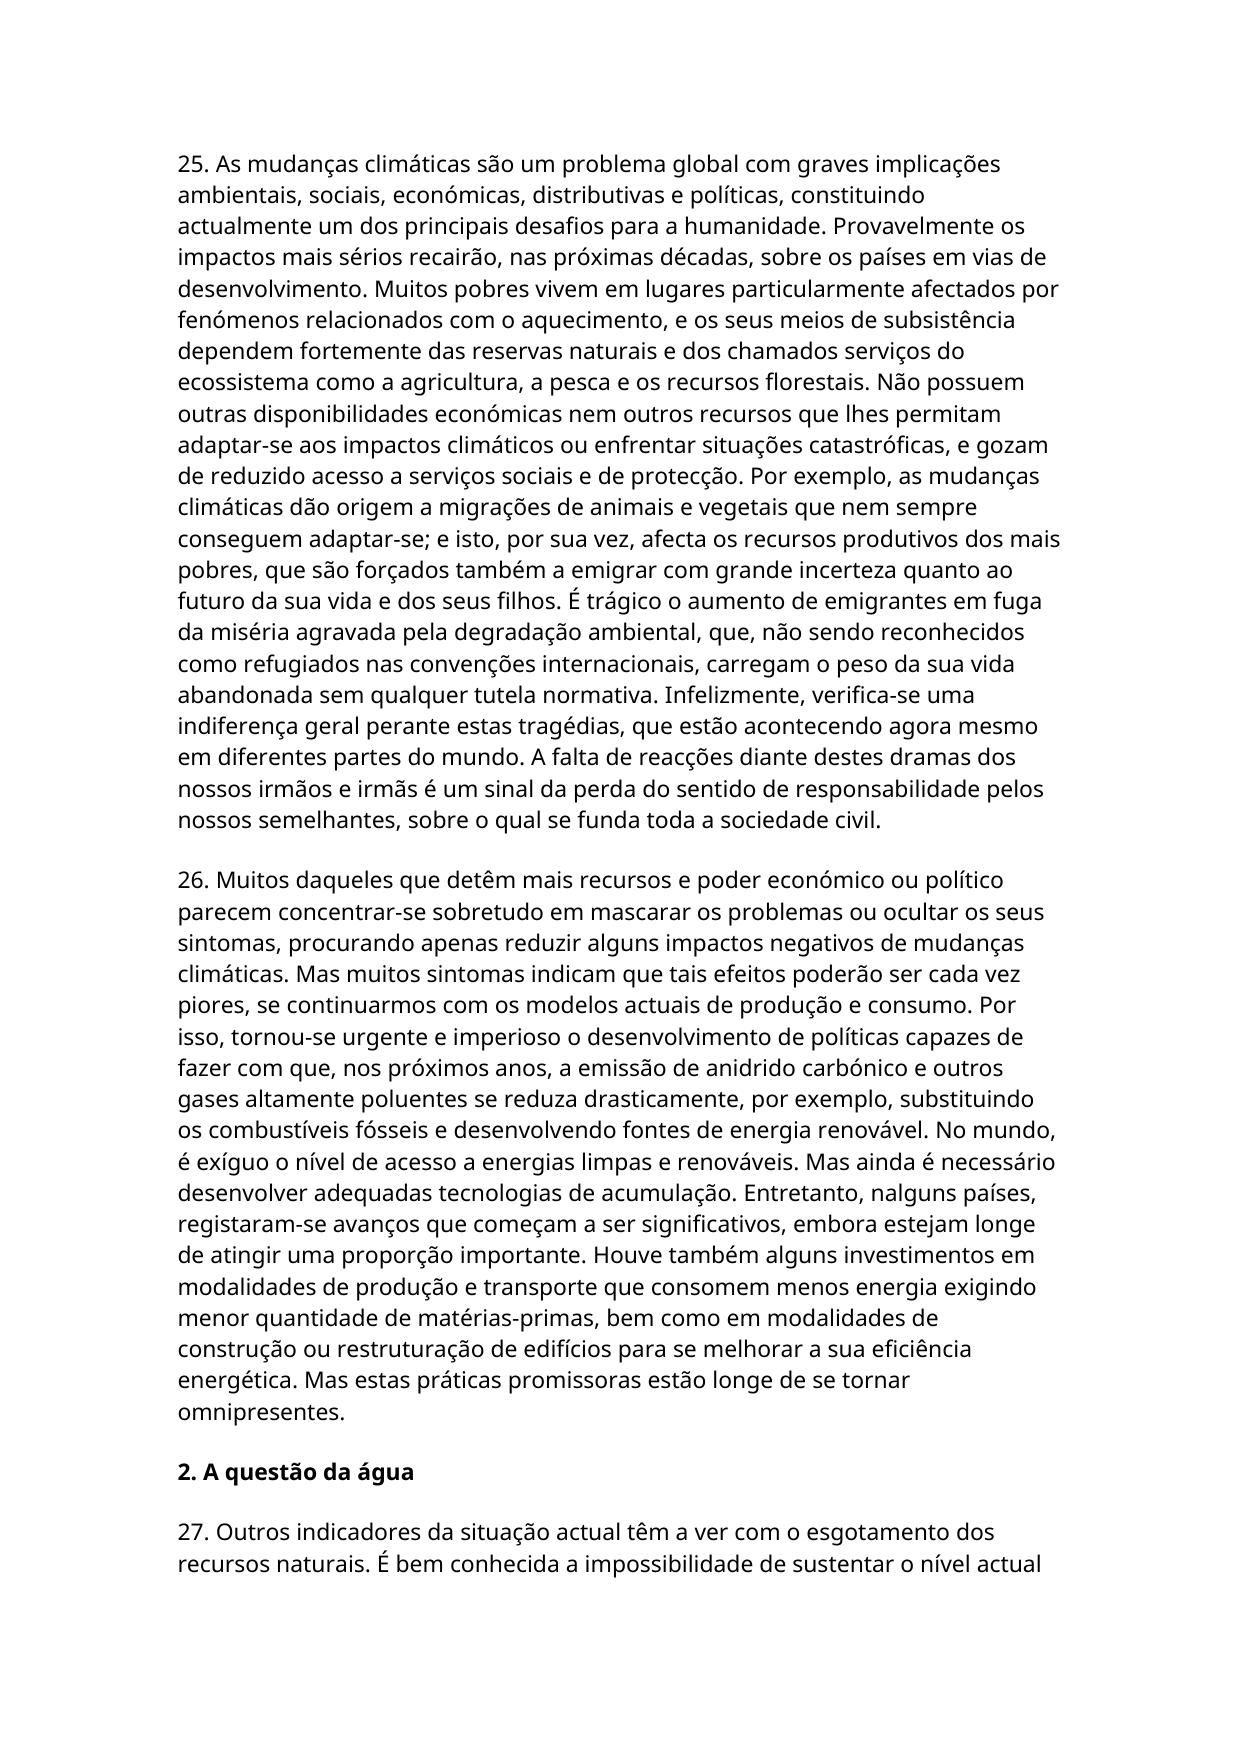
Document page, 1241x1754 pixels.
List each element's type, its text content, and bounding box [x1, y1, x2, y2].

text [177, 1516, 1063, 1579]
text 26. Muitos daqueles que detêm mais recursos e poder económico ou político parecem concentrar-se sobretudo em mascarar os problemas ou ocultar os seus sintomas, procurando apenas reduzir alguns impactos negativos de mudanças climáticas. Mas muitos sintomas indicam que tais efeitos poderão ser cada vez piores, se continuarmos com os modelos actuais de produção e consumo. Por isso, tornou-se urgente e imperioso o desenvolvimento de políticas capazes de fazer com que, nos próximos anos, a emissão de anidrido carbónico e outros gases altamente poluentes se reduza drasticamente, por exemplo, substituindo os combustíveis fósseis e desenvolvendo fontes de energia renovável. No mundo, é exíguo o nível de acesso a energias limpas e renováveis. Mas ainda é necessário desenvolver adequadas tecnologias de acumulação. Entretanto, nalguns países, registaram-se avanços que começam a ser significativos, embora estejam longe de atingir uma proporção importante. Houve também alguns investimentos em modalidades de produção e transporte que consomem menos energia exigindo menor quantidade de matérias-primas, bem como em modalidades de construção ou restruturação de edifícios para se melhorar a sua eficiência energética. Mas estas práticas promissoras estão longe de se tornar omnipresentes. [177, 864, 1063, 1427]
text 25. As mudanças climáticas são um problema global com graves implicações ambientais, sociais, económicas, distributivas e políticas, constituindo actualmente um dos principais desafios para a humanidade. Provavelmente os impactos mais sérios recairão, nas próximas décadas, sobre os países em vias de desenvolvimento. Muitos pobres vivem em lugares particularmente afectados por fenómenos relacionados com o aquecimento, e os seus meios de subsistência dependem fortemente das reservas naturais e dos chamados serviços do ecossistema como a agricultura, a pesca e os recursos florestais. Não possuem outras disponibilidades económicas nem outros recursos que lhes permitam adaptar-se aos impactos climáticos ou enfrentar situações catastróficas, e gozam de reduzido acesso a serviços sociais e de protecção. Por exemplo, as mudanças climáticas dão origem a migrações de animais e vegetais que nem sempre conseguem adaptar-se; e isto, por sua vez, afecta os recursos produtivos dos mais pobres, que são forçados também a emigrar com grande incerteza quanto ao futuro da sua vida e dos seus filhos. É trágico o aumento de emigrantes em fuga da miséria agravada pela degradação ambiental, que, não sendo reconhecidos como refugiados nas convenções internacionais, carregam o peso da sua vida abandonada sem qualquer tutela normativa. Infelizmente, verifica-se uma indiferença geral perante estas tragédias, que estão acontecendo agora mesmo em diferentes partes do mundo. A falta de reacções diante destes dramas dos nossos irmãos e irmãs é um sinal da perda do sentido de responsabilidade pelos nossos semelhantes, sobre o qual se funda toda a sociedade civil. [177, 148, 1063, 835]
text 2. A questão da água [177, 1456, 1063, 1487]
